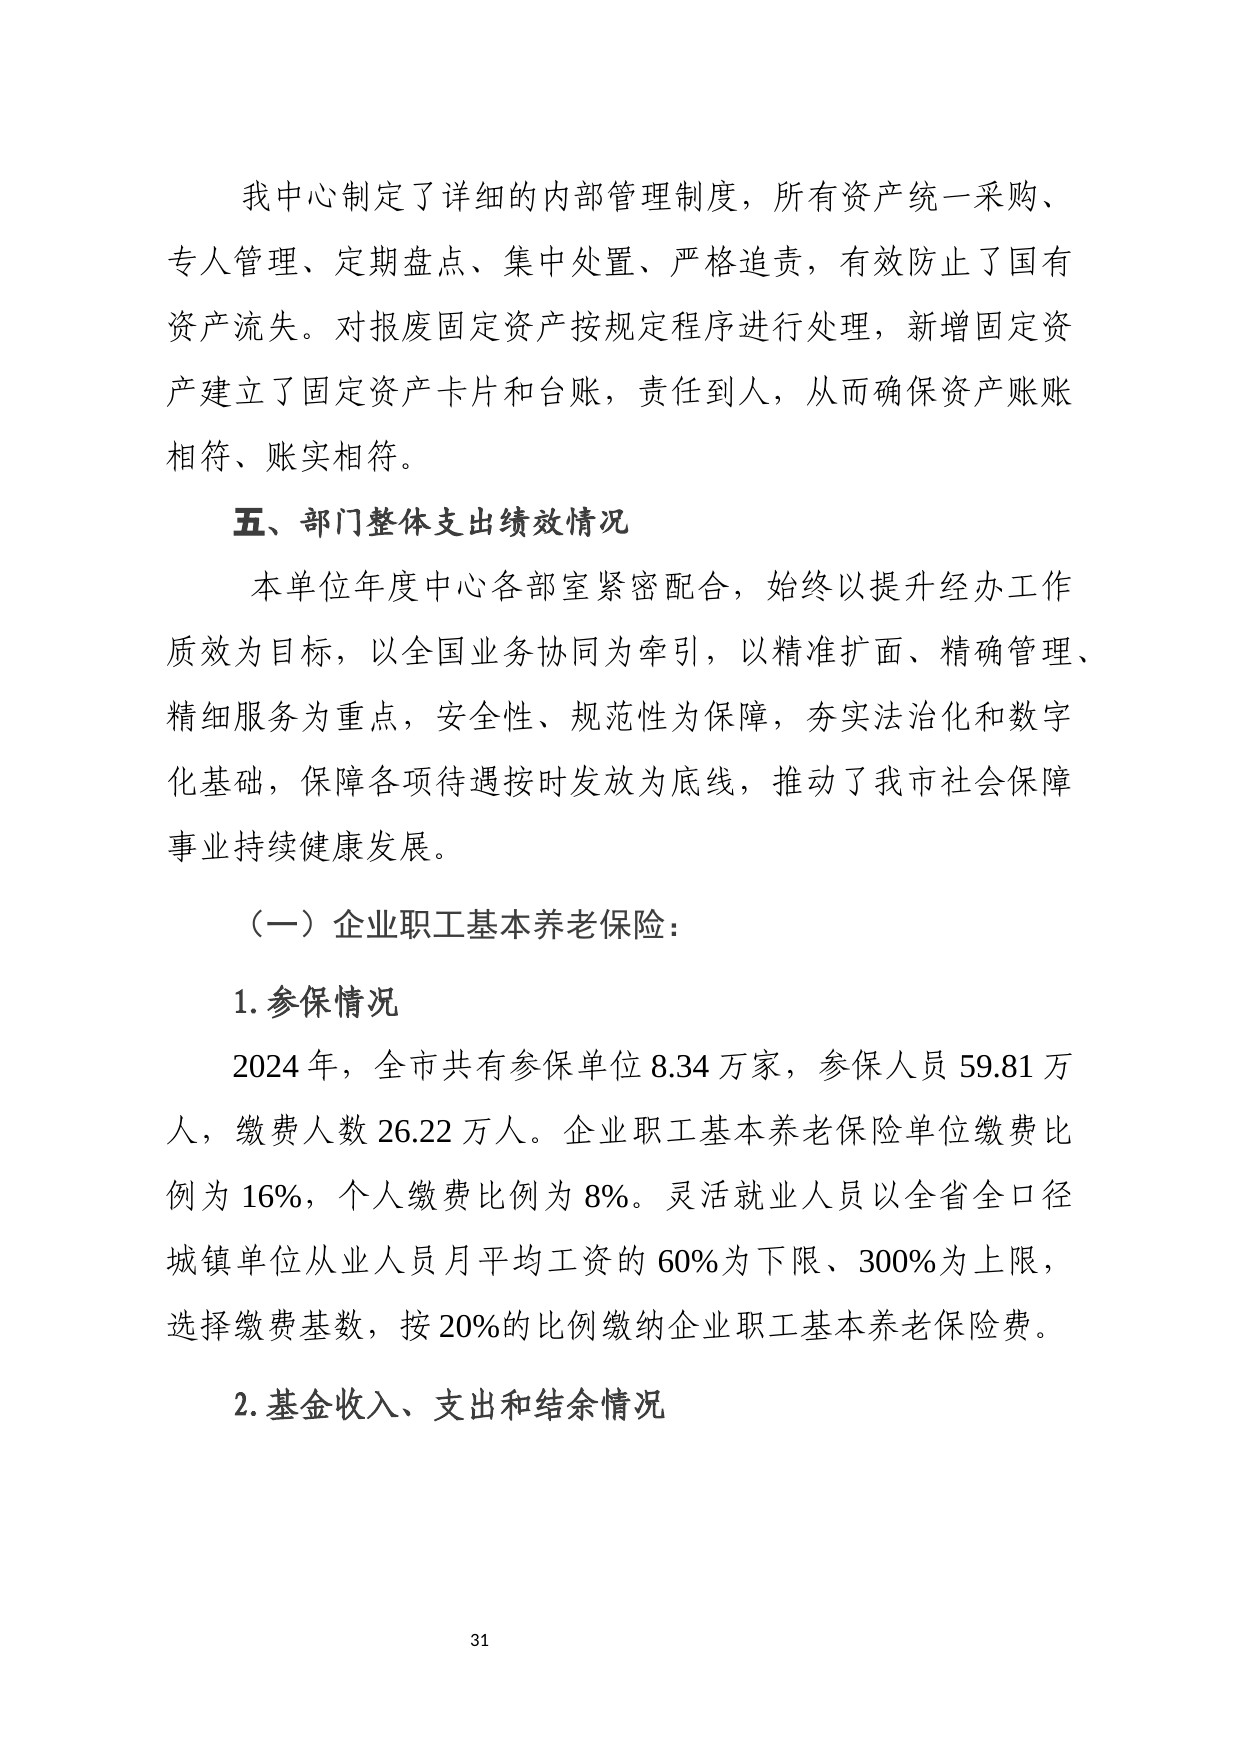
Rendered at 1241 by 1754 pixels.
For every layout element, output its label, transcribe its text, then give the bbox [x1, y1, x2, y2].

text 本单位年度中心各部室紧密配合，始终以提升经办工作质效为目标，以全国业务协同为牵引，以精准扩面、精确管理、精细服务为重点，安全性、规范性为保障，夯实法治化和数字化基础，保障各项待遇按时发放为底线，推动了我市社会保障事业持续健康发展。 [165, 552, 1075, 877]
text 我中心制定了详细的内部管理制度，所有资产统一采购、专人管理、定期盘点、集中处置、严格追责，有效防止了国有资产流失。对报废固定资产按规定程序进行处理，新增固定资产建立了固定资产卡片和台账，责任到人，从而确保资产账账相符、账实相符。 [165, 162, 1075, 487]
text 2024年，全市共有参保单位8.34万家，参保人员59.81万人，缴费人数26.22万人。企业职工基本养老保险单位缴费比例为16%，个人缴费比例为8%。灵活就业人员以全省全口径城镇单位从业人员月平均工资的60%为下限、300%为上限，选择缴费基数，按20%的比例缴纳企业职工基本养老保险费。 [165, 1032, 1075, 1357]
text 1.参保情况 [165, 967, 1075, 1032]
text （一）企业职工基本养老保险： [165, 889, 1075, 954]
text 2.基金收入、支出和结余情况 [165, 1369, 1075, 1434]
list 部门整体支出绩效情况 [165, 487, 1075, 552]
